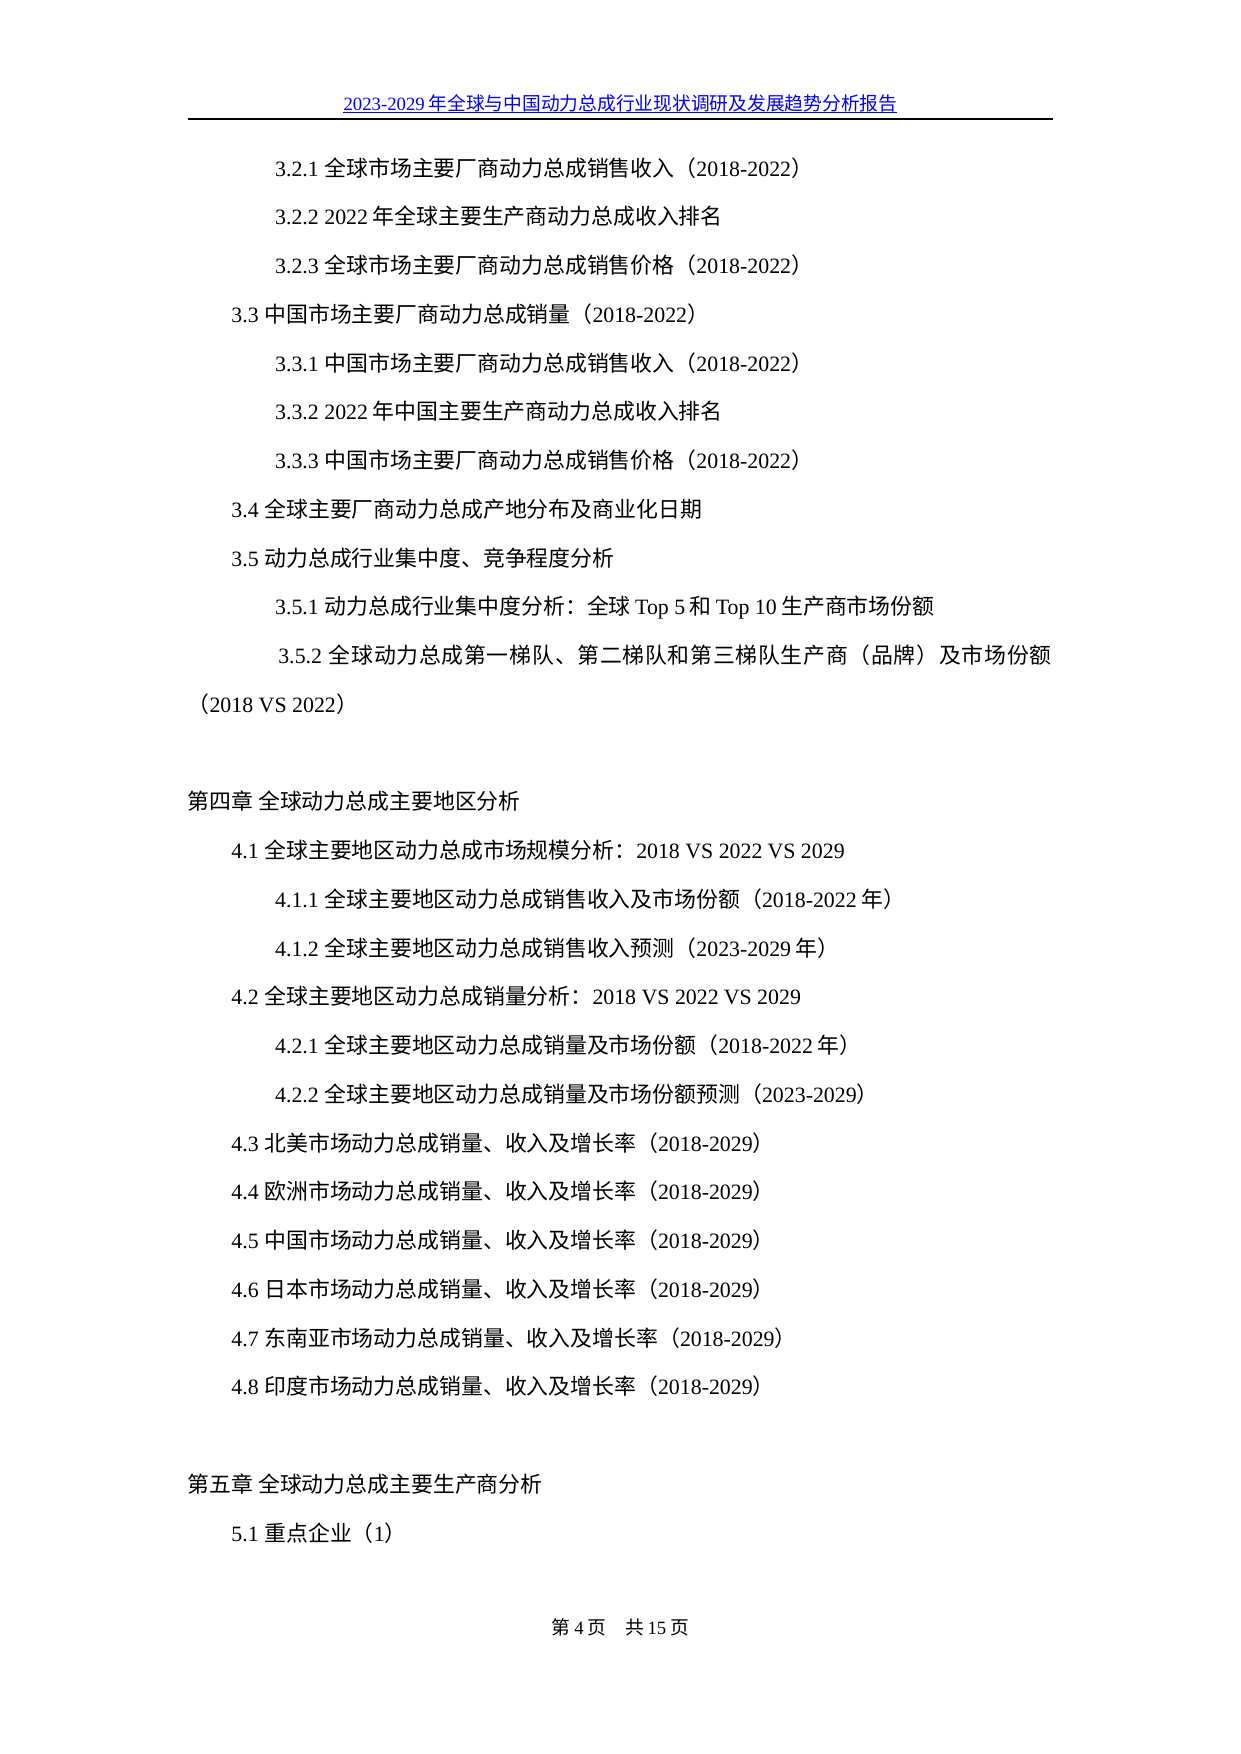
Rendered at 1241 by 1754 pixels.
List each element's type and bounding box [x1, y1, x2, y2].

text [187, 150, 1053, 1548]
